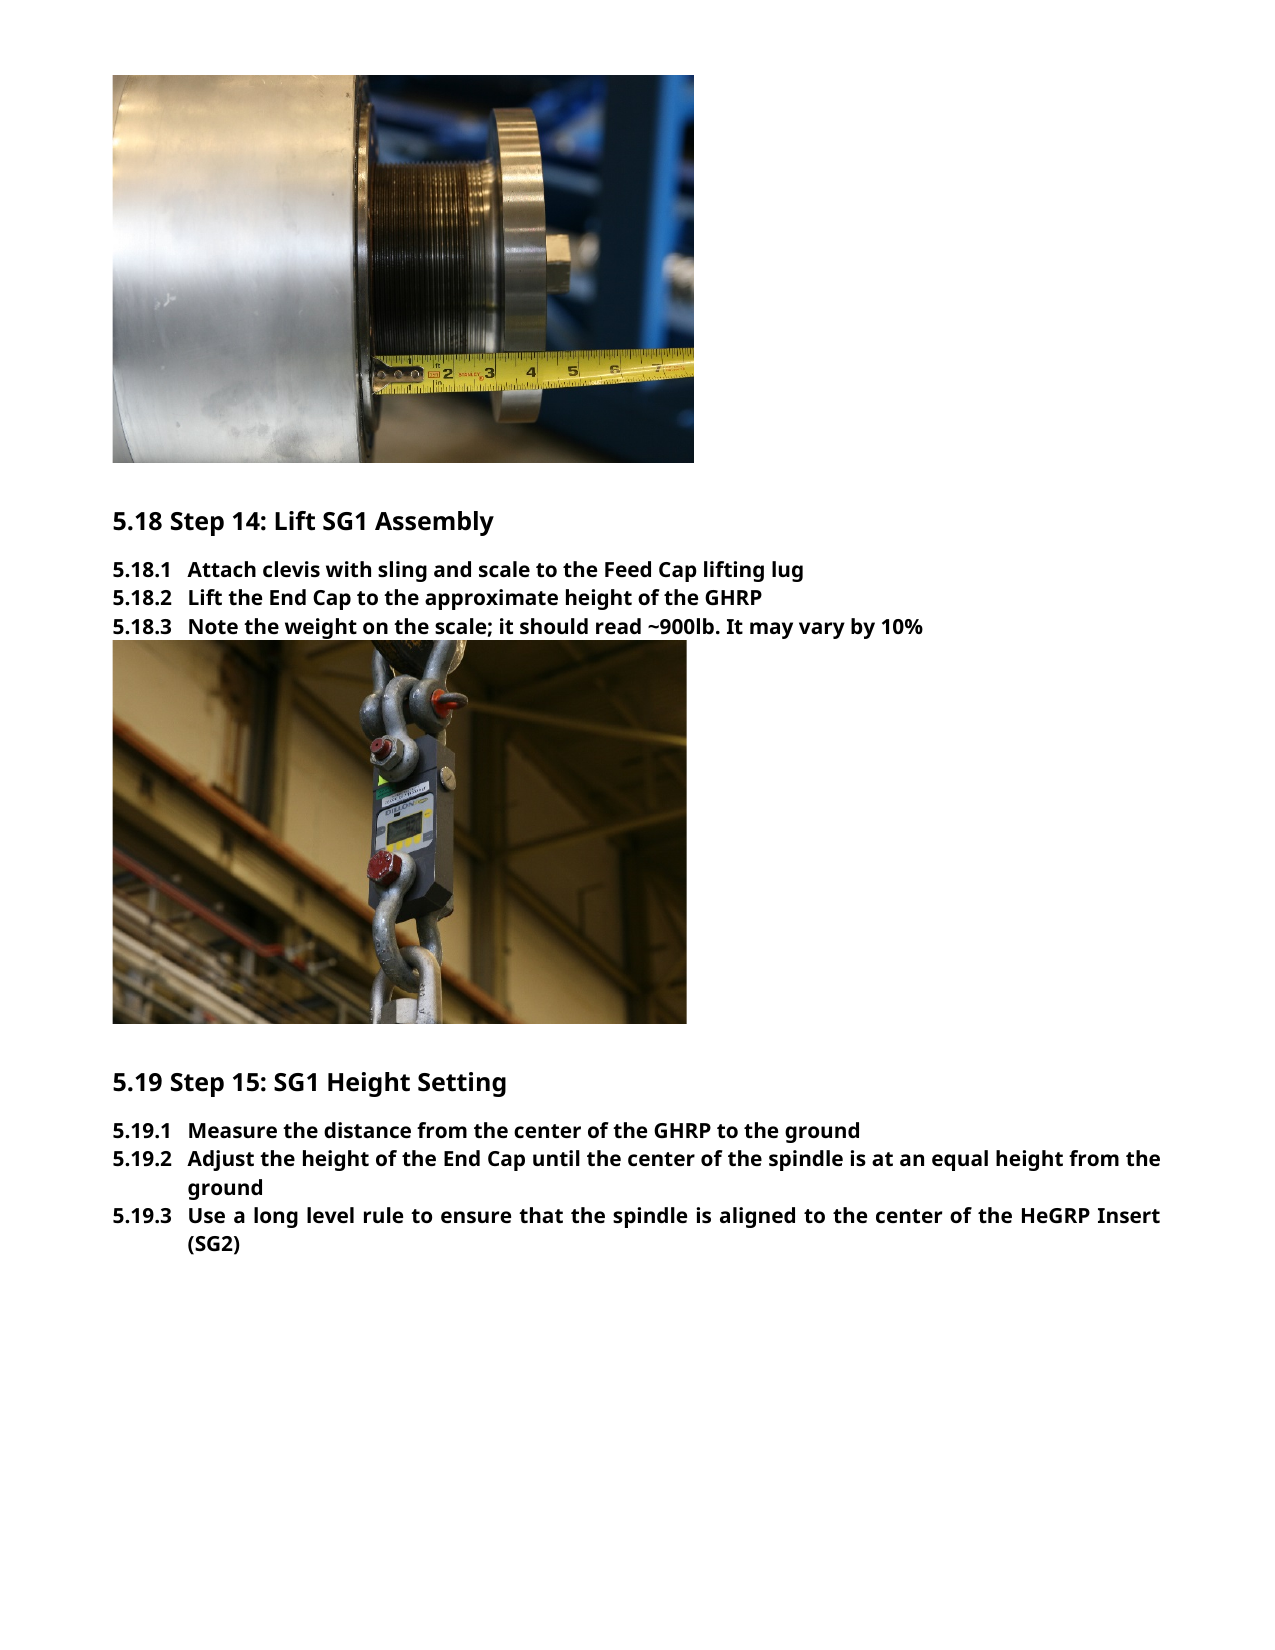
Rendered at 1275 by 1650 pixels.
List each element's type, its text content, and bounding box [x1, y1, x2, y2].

picture [112, 640, 687, 1024]
subtitle Use a long level rule to ensure that the spindle is aligned to the center of the HeGRP Insert (SG2) [112, 1201, 1162, 1258]
subtitle Step 14: Lift SG1 Assembly [112, 503, 1162, 537]
subtitle Note the weight on the scale; it should read ~900lb. It may vary by 10% [112, 612, 1162, 640]
subtitle Adjust the height of the End Cap until the center of the spindle is at an equal height from the ground [112, 1144, 1162, 1201]
picture [112, 75, 694, 463]
subtitle Lift the End Cap to the approximate height of the GHRP [112, 583, 1162, 612]
subtitle Measure the distance from the center of the GHRP to the ground [112, 1116, 1162, 1144]
subtitle Attach clevis with sling and scale to the Feed Cap lifting lug [112, 555, 1162, 583]
subtitle Step 15: SG1 Height Setting [112, 1064, 1162, 1098]
